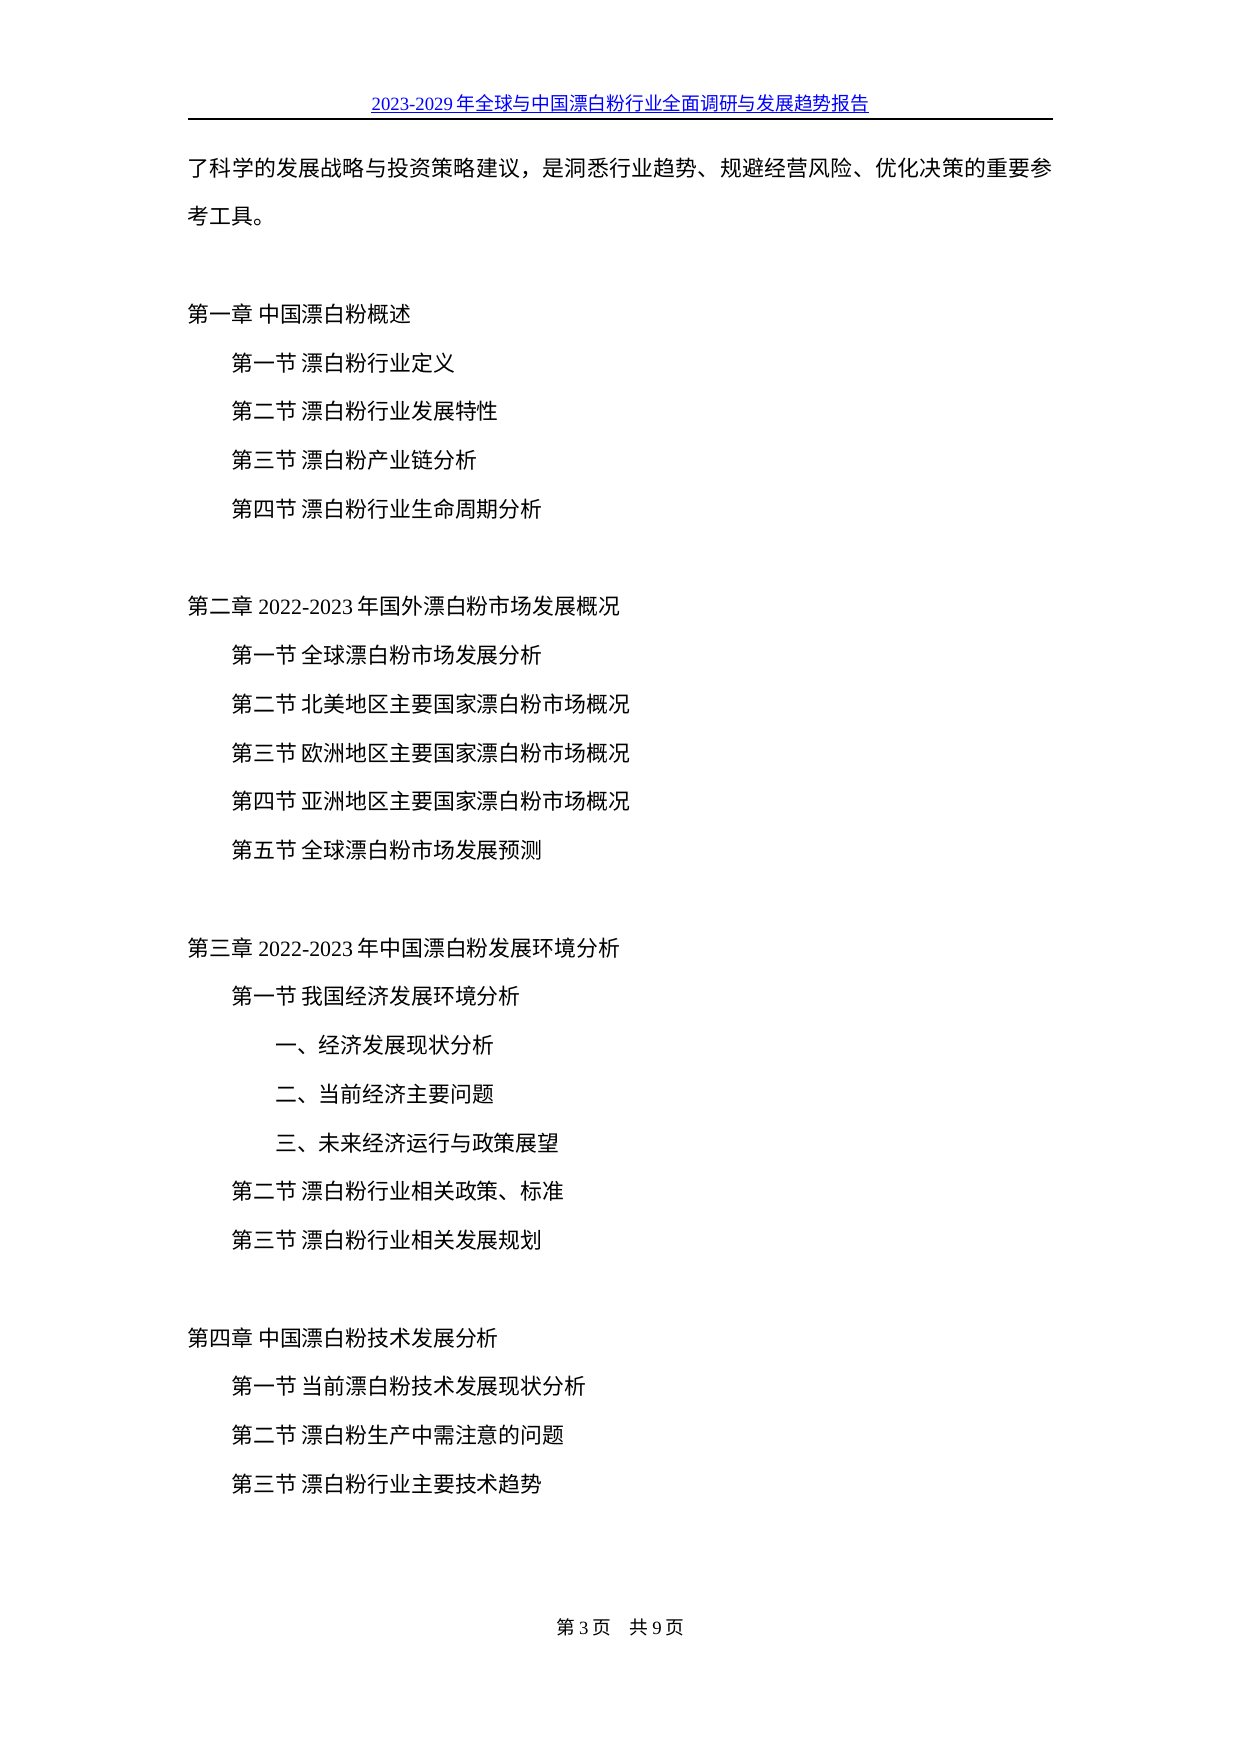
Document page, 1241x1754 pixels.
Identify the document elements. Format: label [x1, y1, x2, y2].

text [187, 150, 1053, 1499]
